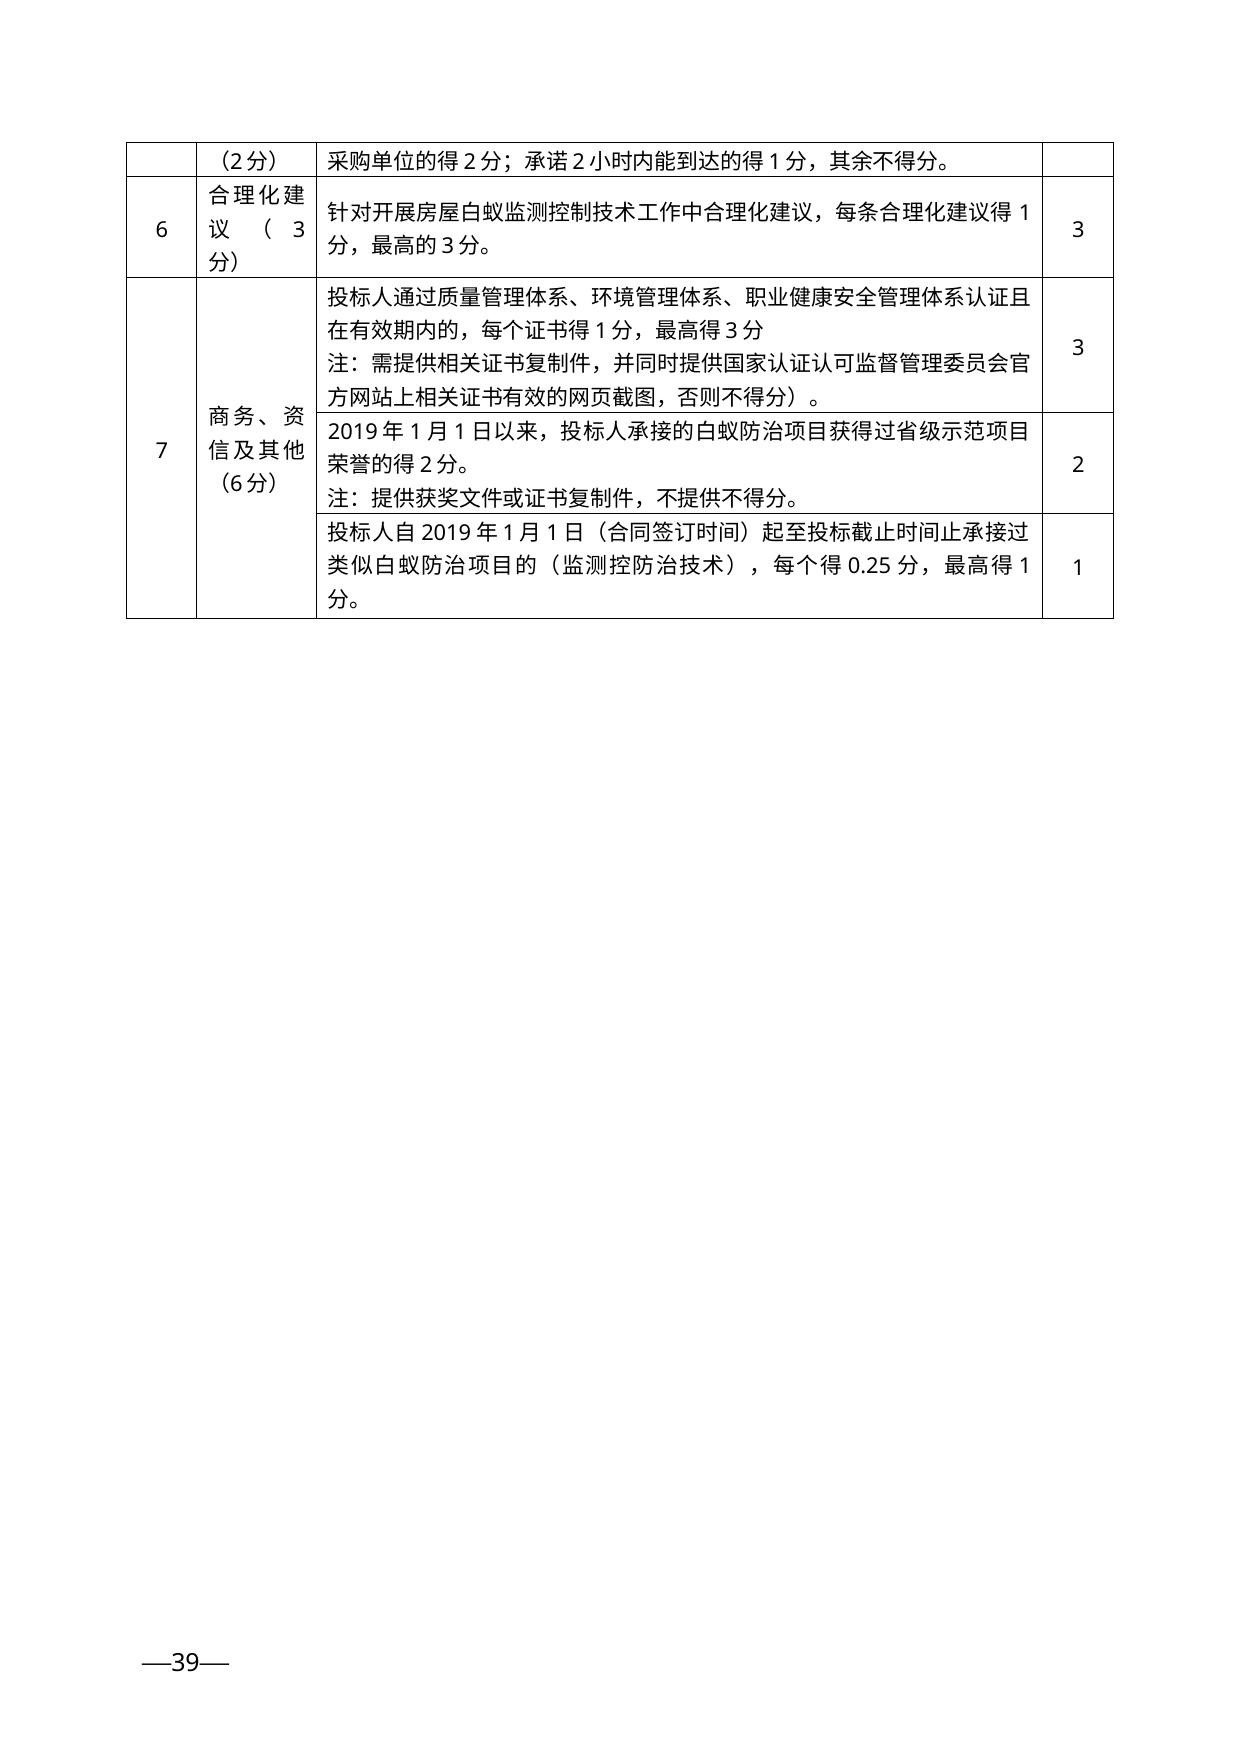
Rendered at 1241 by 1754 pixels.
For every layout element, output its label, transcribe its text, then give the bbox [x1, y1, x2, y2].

table_cell 商务、资信及其他（6分） [197, 278, 316, 618]
table_cell 合理化建议（3分） [197, 177, 316, 277]
table_cell 2019年1月1日以来，投标人承接的白蚁防治项目获得过省级示范项目荣誉的得2分。 注：提供获奖文件或证书复制件，不提供不得分。 [317, 413, 1042, 513]
table_cell 投标人通过质量管理体系、环境管理体系、职业健康安全管理体系认证且在有效期内的，每个证书得1分，最高得3分 注：需提供相关证书复制件，并同时提供国家认证认可监督管理委员会官方网站上相关证书有效的网页截图，否则不得分）。 [317, 278, 1042, 412]
table_cell 5 [127, 143, 196, 176]
table_cell 服务响应（2分） [197, 143, 316, 176]
table_cell 3 [1043, 177, 1113, 277]
table_cell 2 [1043, 143, 1113, 176]
table_cell 1 [1043, 514, 1113, 618]
table_cell 2 [1043, 413, 1113, 513]
table_cell 7 [127, 278, 196, 618]
table_cell 3 [1043, 278, 1113, 412]
table_cell 6 [127, 177, 196, 277]
table_cell 针对开展房屋白蚁监测控制技术工作中合理化建议，每条合理化建议得1分，最高的3分。 [317, 177, 1042, 277]
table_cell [317, 143, 1042, 176]
table_cell 投标人自2019年1月1日（合同签订时间）起至投标截止时间止承接过类似白蚁防治项目的（监测控防治技术），每个得0.25分，最高得1分。 注：提供合同复制件，不提供不得分。 [317, 514, 1042, 618]
